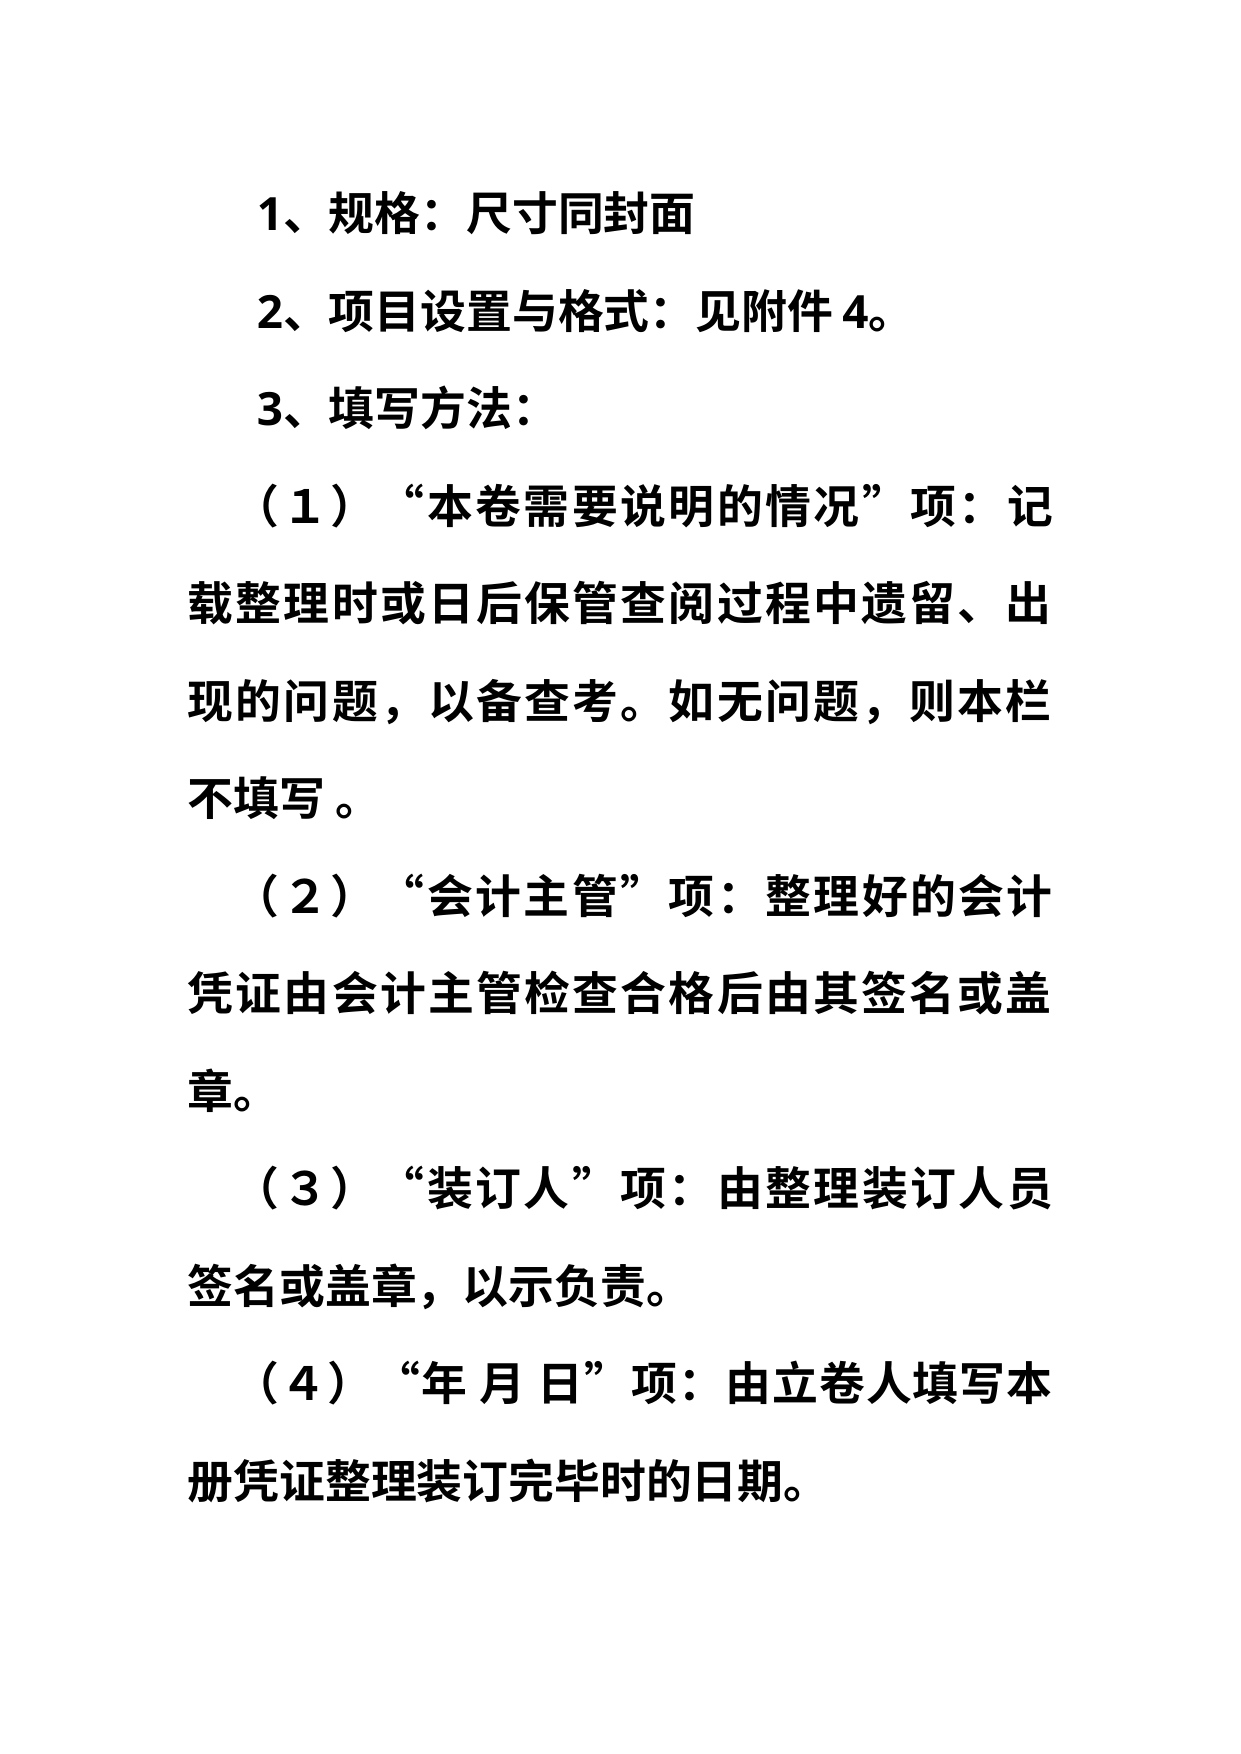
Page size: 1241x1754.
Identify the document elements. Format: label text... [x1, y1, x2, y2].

text （４）“年 月 日”项：由立卷人填写本册凭证整理装订完毕时的日期。 [187, 1332, 1053, 1527]
text 2、项目设置与格式：见附件4。 [187, 259, 1053, 357]
text （１）“本卷需要说明的情况”项：记载整理时或日后保管查阅过程中遗留、出现的问题，以备查考。如无问题，则本栏不填写 。 [187, 454, 1053, 844]
text 3、填写方法： [187, 357, 1053, 454]
text （３）“装订人”项：由整理装订人员签名或盖章，以示负责。 [187, 1137, 1053, 1332]
text （２）“会计主管”项：整理好的会计凭证由会计主管检查合格后由其签名或盖章。 [187, 844, 1053, 1137]
text 1、规格：尺寸同封面 [187, 162, 1053, 259]
